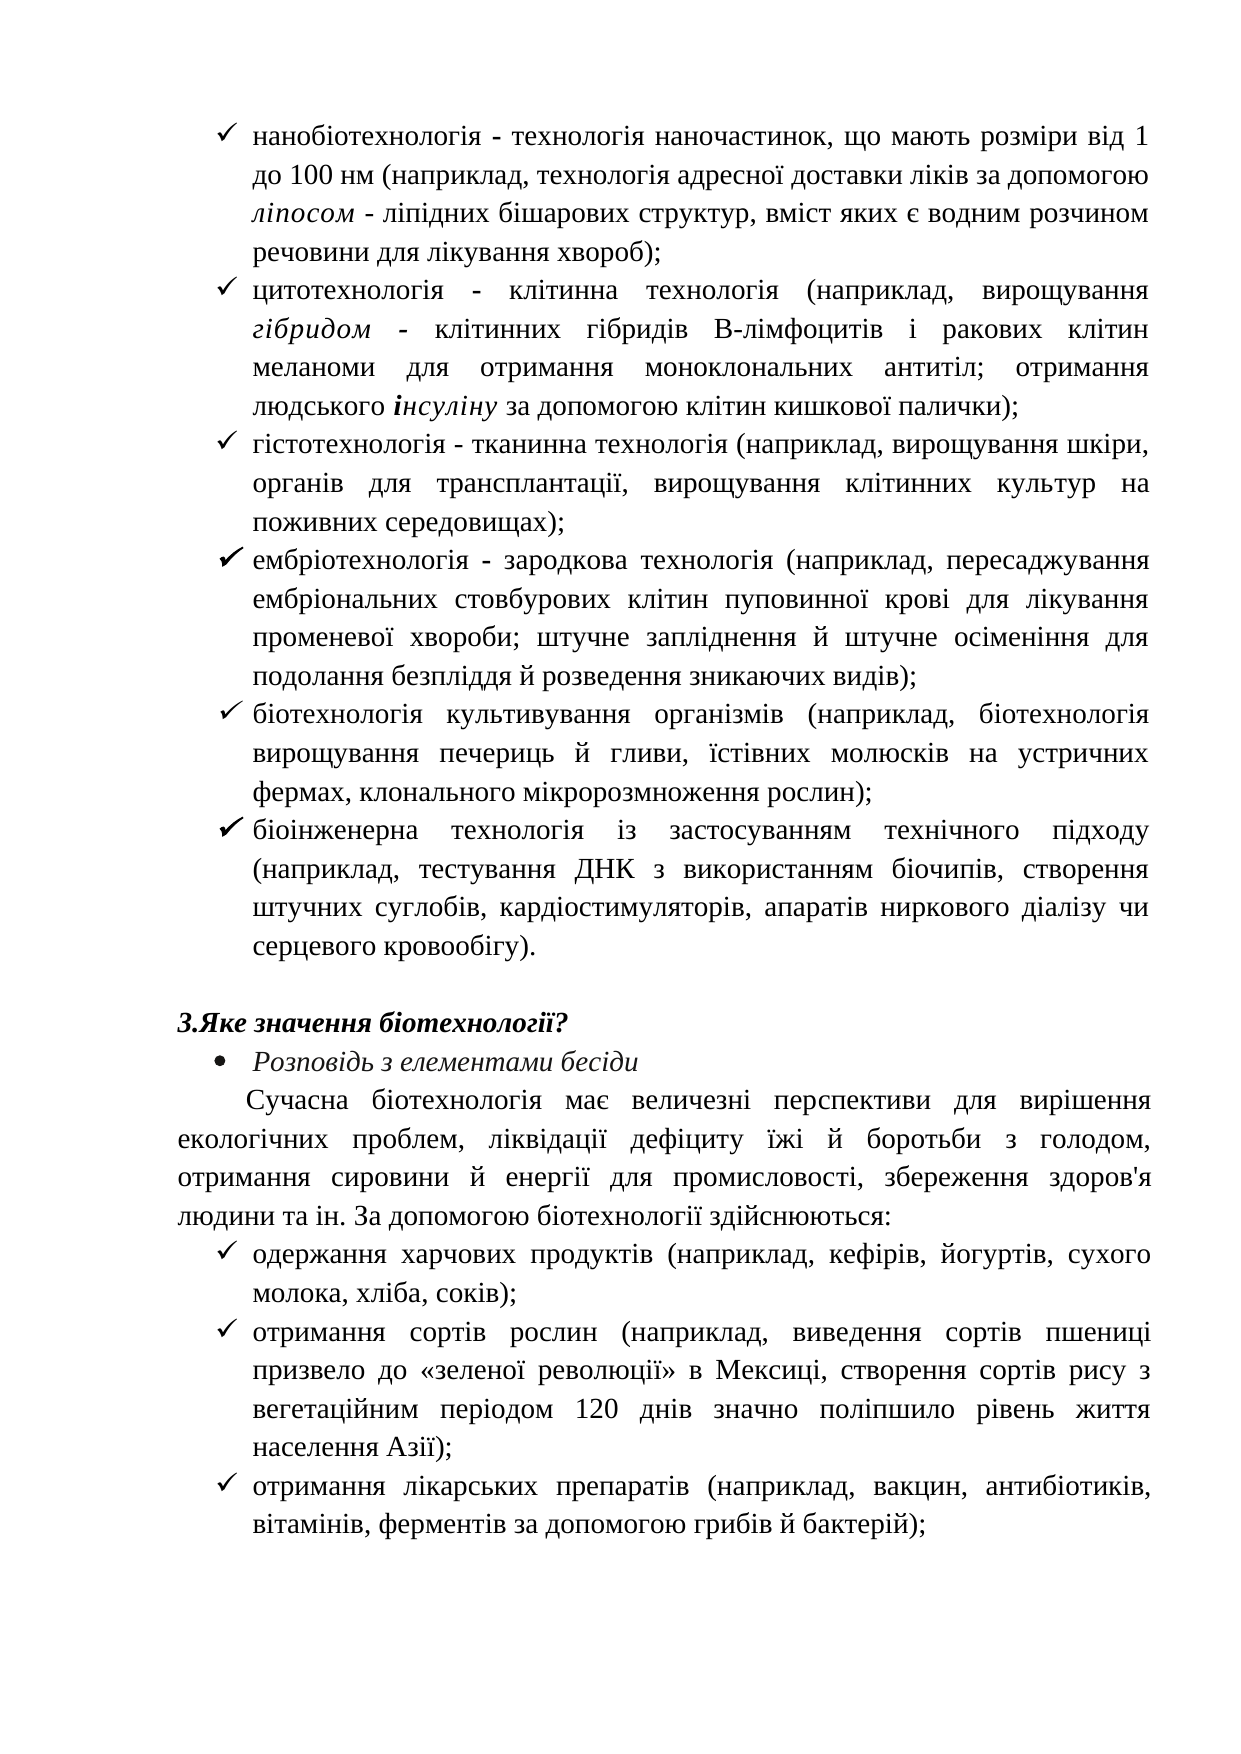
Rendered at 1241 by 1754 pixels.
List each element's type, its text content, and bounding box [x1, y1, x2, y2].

list нанобіотехнологія - технологія наночастинок, що мають розміри від 1 до 100 нм (наприклад, технологія адресної доставки ліків за допомогою ліпосом - ліпідних бішарових структур, вміст яких є водним розчином речовини для лікування хвороб); [215, 118, 1149, 267]
list отримання сортів рослин (наприклад, виведення сортів пшениці призвело до «зеленої революції» в Мексиці, створення сортів рису з вегетаційним періодом 120 днів значно поліпшило рівень життя населення Азії); [215, 1314, 1152, 1463]
list одержання харчових продуктів (наприклад, кефірів, йогуртів, сухого молока, хліба, соків); [215, 1237, 1152, 1309]
list отримання лікарських препаратів (наприклад, вакцин, антибіотиків, вітамінів, ферментів за допомогою грибів й бактерій); [215, 1468, 1152, 1540]
list Розповідь з елементами бесіди [215, 1044, 1152, 1077]
text 3.Яке значення біотехнології? [177, 1005, 1149, 1039]
list цитотехнологія - клітинна технологія (наприклад, вирощування гібридом - клітинних гібридів В-лімфоцитів і ракових клітин меланоми для отримання моноклональних антитіл; отримання людського інсуліну за допомогою клітин кишкової палички); [215, 272, 1149, 422]
list біотехнологія культивування організмів (наприклад, біотехнологія вирощування печериць й гливи, їстівних молюсків на устричних фермах, клонального мікророзмноження рослин); [215, 697, 1149, 807]
text Сучасна біотехнологія має величезні перспективи для вирішення екологічних проблем, ліквідації дефіциту їжі й боротьби з голодом, отримання сировини й енергії для промисловості, збереження здоров'я людини та ін. За допомогою біотехнології здійснюються: [177, 1082, 1152, 1232]
list гістотехнологія - тканинна технологія (наприклад, вирощування шкіри, органів для трансплантації, вирощування клітинних культур на поживних середовищах); [215, 427, 1149, 537]
list ембріотехнологія - зародкова технологія (наприклад, пересаджування ембріональних стовбурових клітин пуповинної крові для лікування променевої хвороби; штучне запліднення й штучне осіменіння для подолання безпліддя й розведення зникаючих видів); [215, 542, 1149, 692]
list біоінженерна технологія із застосуванням технічного підходу (наприклад, тестування ДНК з використанням біочипів, створення штучних суглобів, кардіостимуляторів, апаратів ниркового діалізу чи серцевого кровообігу). [215, 812, 1149, 962]
